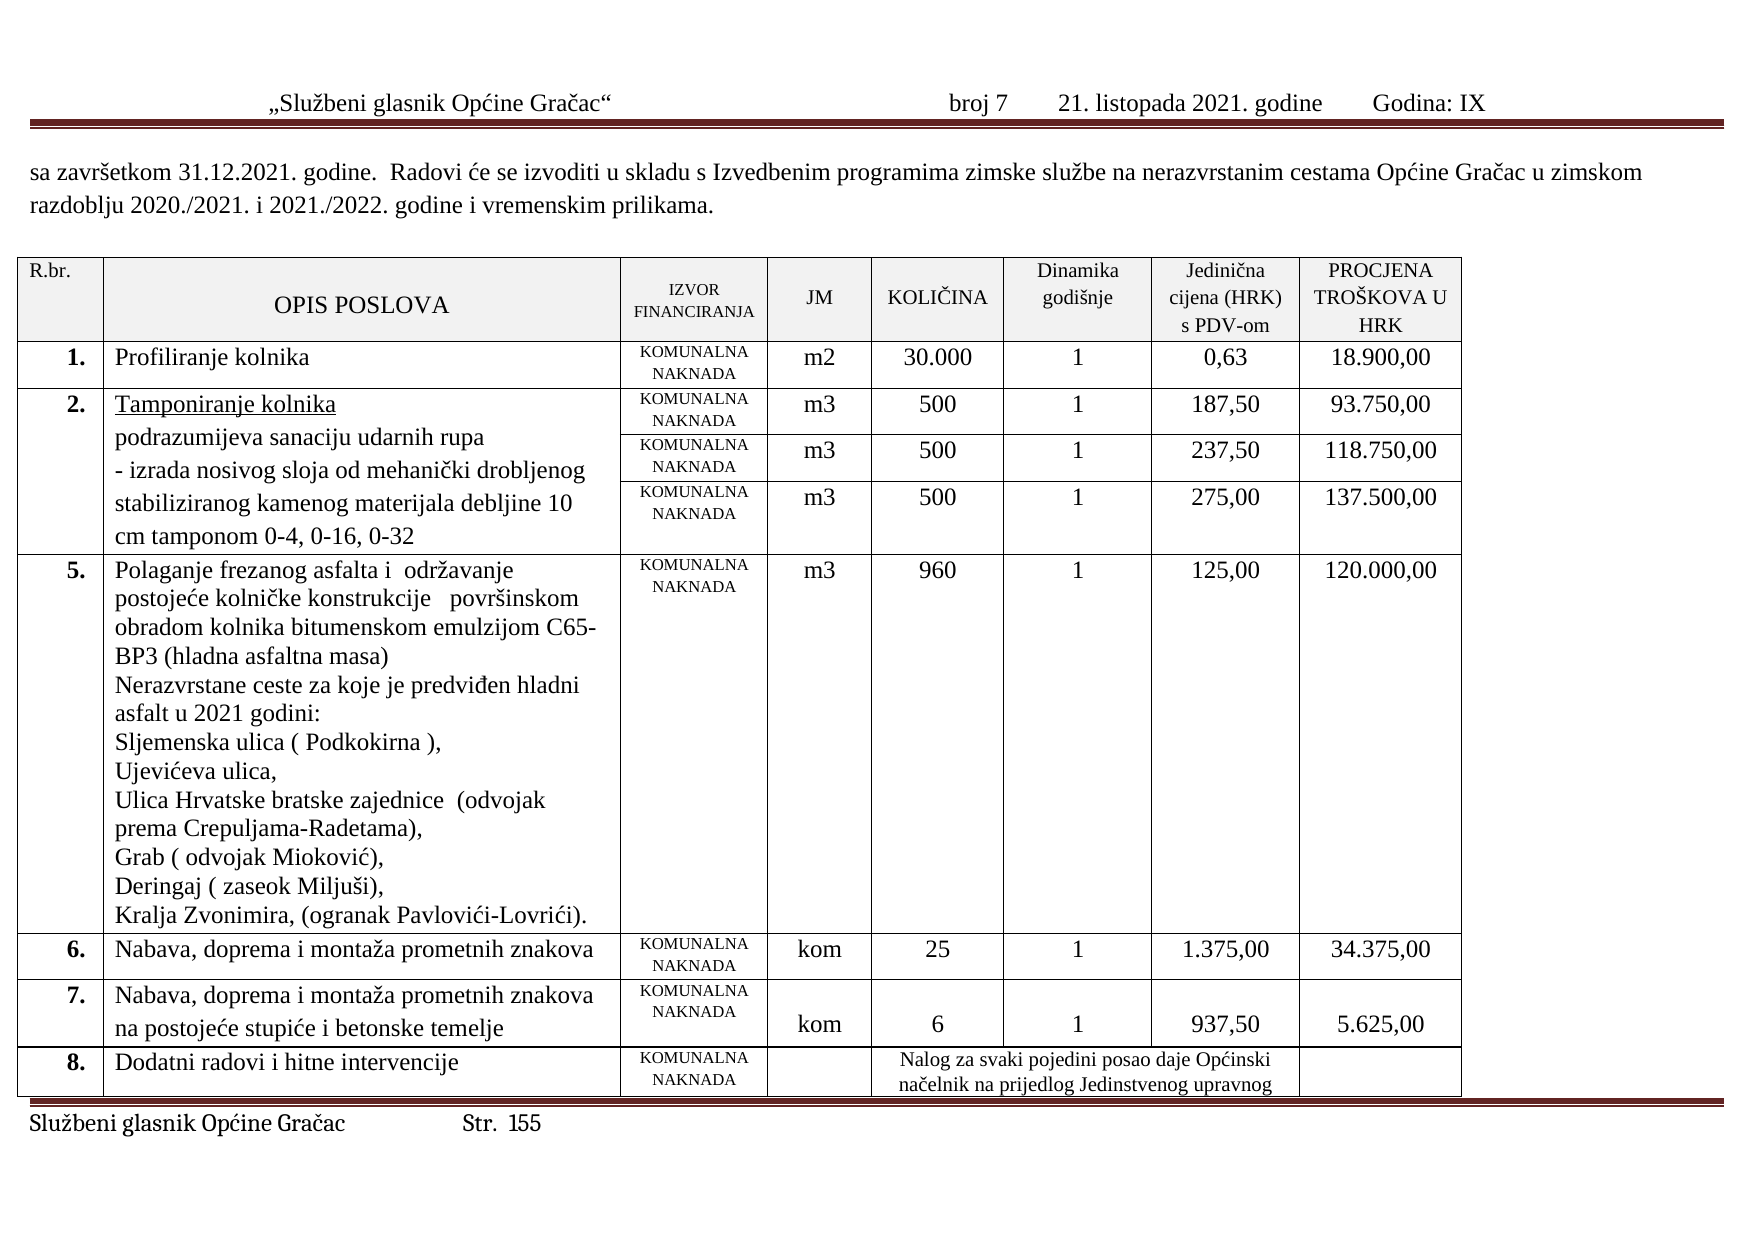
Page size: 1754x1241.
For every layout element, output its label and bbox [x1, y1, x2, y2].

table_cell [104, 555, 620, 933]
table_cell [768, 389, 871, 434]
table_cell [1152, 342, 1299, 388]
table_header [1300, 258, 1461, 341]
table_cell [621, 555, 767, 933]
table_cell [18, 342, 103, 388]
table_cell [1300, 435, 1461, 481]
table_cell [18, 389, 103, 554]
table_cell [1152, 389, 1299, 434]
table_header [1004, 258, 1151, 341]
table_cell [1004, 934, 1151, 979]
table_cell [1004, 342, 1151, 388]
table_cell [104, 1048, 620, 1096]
text [29, 157, 1724, 219]
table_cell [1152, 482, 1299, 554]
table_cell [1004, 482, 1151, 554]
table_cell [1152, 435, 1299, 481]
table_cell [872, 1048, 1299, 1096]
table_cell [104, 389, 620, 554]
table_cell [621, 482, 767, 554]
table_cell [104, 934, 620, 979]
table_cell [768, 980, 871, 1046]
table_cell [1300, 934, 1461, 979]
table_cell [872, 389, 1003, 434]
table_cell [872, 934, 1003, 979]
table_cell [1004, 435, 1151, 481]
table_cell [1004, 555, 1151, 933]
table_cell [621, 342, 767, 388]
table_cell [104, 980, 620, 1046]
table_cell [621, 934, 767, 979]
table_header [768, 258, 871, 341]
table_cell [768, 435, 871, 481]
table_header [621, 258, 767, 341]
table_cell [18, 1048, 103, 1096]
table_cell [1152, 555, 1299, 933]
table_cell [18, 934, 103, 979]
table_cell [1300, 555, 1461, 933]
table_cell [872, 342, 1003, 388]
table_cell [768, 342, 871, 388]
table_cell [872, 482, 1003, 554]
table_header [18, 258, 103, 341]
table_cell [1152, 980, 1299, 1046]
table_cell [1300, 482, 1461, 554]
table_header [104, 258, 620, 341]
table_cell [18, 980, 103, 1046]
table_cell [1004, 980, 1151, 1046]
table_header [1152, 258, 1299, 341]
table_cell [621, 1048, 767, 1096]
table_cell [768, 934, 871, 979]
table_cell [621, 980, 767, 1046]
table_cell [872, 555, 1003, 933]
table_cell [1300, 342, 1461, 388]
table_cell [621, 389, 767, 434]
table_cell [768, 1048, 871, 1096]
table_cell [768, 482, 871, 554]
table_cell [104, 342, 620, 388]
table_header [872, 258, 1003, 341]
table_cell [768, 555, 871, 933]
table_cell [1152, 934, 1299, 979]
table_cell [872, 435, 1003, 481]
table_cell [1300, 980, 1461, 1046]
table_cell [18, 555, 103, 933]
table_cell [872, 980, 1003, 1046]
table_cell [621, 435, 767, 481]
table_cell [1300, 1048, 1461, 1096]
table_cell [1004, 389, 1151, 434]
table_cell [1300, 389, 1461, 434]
